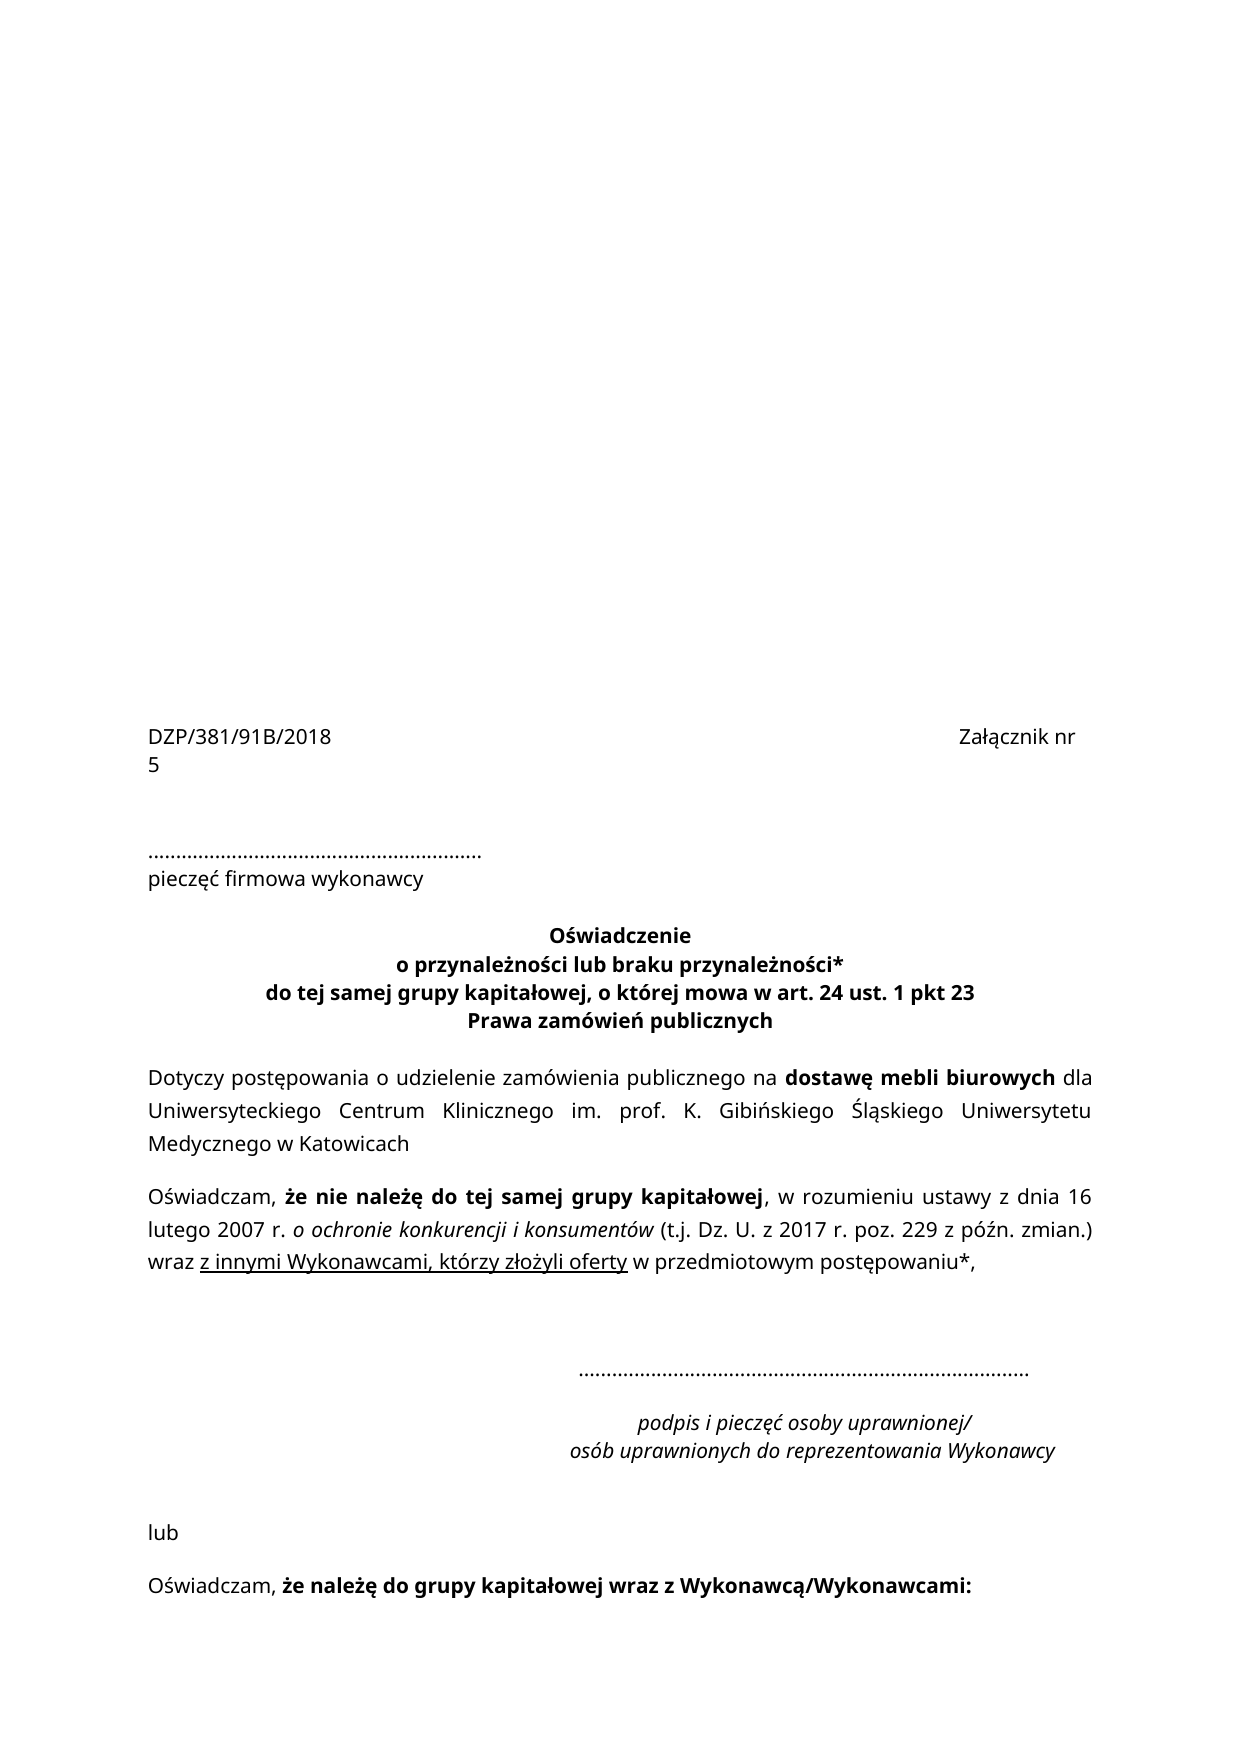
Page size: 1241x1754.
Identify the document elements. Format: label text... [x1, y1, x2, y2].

text Oświadczenie [148, 921, 1093, 950]
text Oświadczam, że nie należę do tej samej grupy kapitałowej, w rozumieniu ustawy z dnia 16 lutego 2007 r. o ochronie konkurencji i konsumentów (t.j. Dz. U. z 2017 r. poz. 229 z późn. zmian.) wraz z innymi Wykonawcami, którzy złożyli oferty w przedmiotowym postępowaniu*, [148, 1182, 1093, 1276]
text osób uprawnionych do reprezentowania Wykonawcy [148, 1436, 1093, 1464]
text Oświadczam, że należę do grupy kapitałowej wraz z Wykonawcą/Wykonawcami: [148, 1571, 1093, 1600]
text ............................................................ [148, 836, 1093, 864]
text pieczęć firmowa wykonawcy [148, 864, 1093, 893]
text Prawa zamówień publicznych [148, 1007, 1093, 1035]
text lub [148, 1518, 1093, 1546]
text o przynależności lub braku przynależności* do tej samej grupy kapitałowej, o której mowa w art. 24 ust. 1 pkt 23 [148, 950, 1093, 1007]
text ................................................................................. [443, 1354, 1093, 1383]
text Dotyczy postępowania o udzielenie zamówienia publicznego na dostawę mebli biurowych dla Uniwersyteckiego Centrum Klinicznego im. prof. K. Gibińskiego Śląskiego Uniwersytetu Medycznego w Katowicach [148, 1063, 1093, 1157]
text DZP/381/91B/2018 Załącznik nr 5 [148, 722, 1093, 779]
text podpis i pieczęć osoby uprawnionej/ [148, 1408, 1093, 1436]
